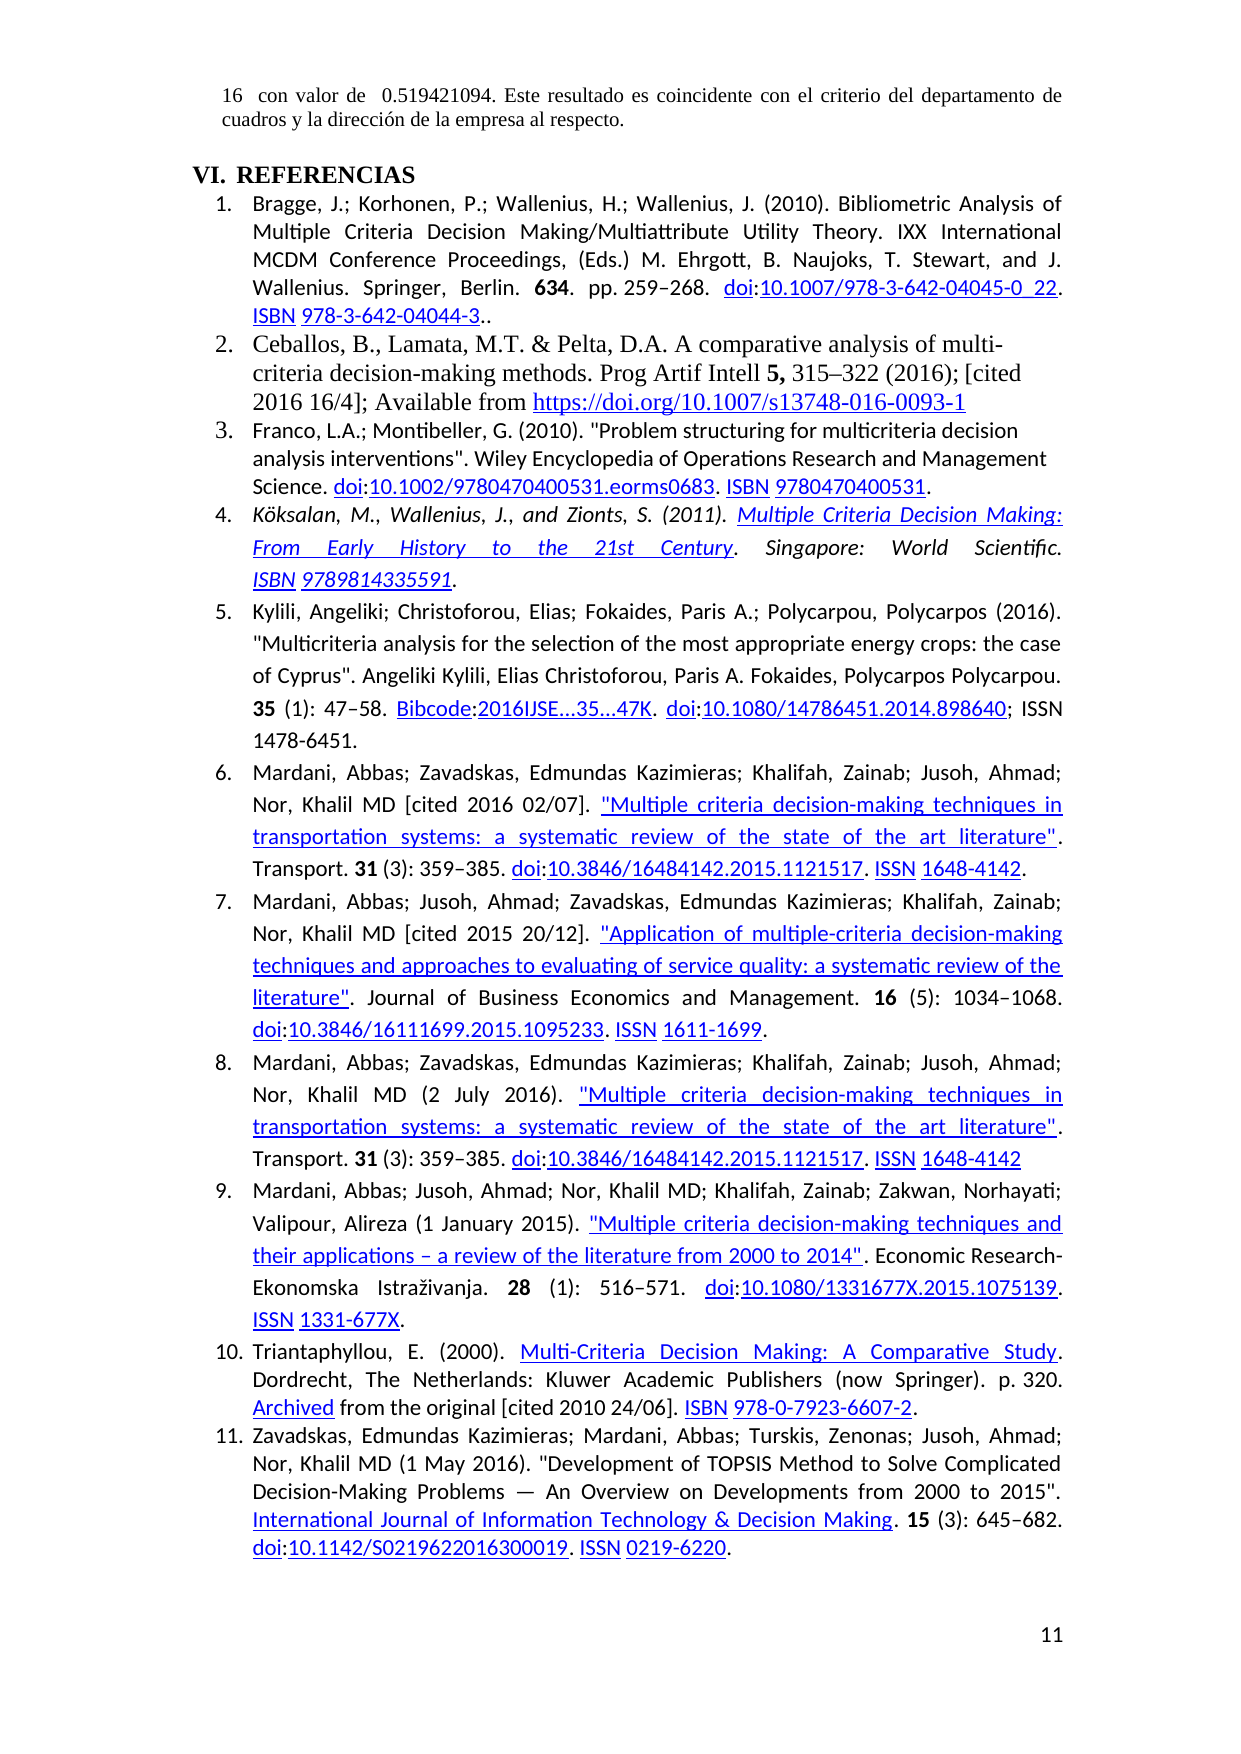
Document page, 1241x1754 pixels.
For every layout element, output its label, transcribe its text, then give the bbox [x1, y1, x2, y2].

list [192, 83, 1063, 131]
list Bragge, J.; Korhonen, P.; Wallenius, H.; Wallenius, J. (2010). Bibliometric Analysis of Multiple Criteria Decision Making/Multiattribute Utility Theory. IXX International MCDM Conference Proceedings, (Eds.) M. Ehrgott, B. Naujoks, T. Stewart, and J. Wallenius. Springer, Berlin. 634. pp. 259–268. doi:10.1007/978-3-642-04045-0_22. ISBN 978-3-642-04044-3.. [215, 189, 1063, 329]
list Kylili, Angeliki; Christoforou, Elias; Fokaides, Paris A.; Polycarpou, Polycarpos (2016). "Multicriteria analysis for the selection of the most appropriate energy crops: the case of Cyprus". Angeliki Kylili, Elias Christoforou, Paris A. Fokaides, Polycarpos Polycarpou. 35 (1): 47–58. Bibcode:2016IJSE...35...47K. doi:10.1080/14786451.2014.898640; ISSN 1478-6451. [215, 597, 1063, 754]
list Franco, L.A.; Montibeller, G. (2010). "Problem structuring for multicriteria decision analysis interventions". Wiley Encyclopedia of Operations Research and Management Science. doi:10.1002/9780470400531.eorms0683. ISBN 9780470400531. [215, 415, 1063, 501]
list Mardani, Abbas; Zavadskas, Edmundas Kazimieras; Khalifah, Zainab; Jusoh, Ahmad; Nor, Khalil MD (2 July 2016). "Multiple criteria decision-making techniques in transportation systems: a systematic review of the state of the art literature". Transport. 31 (3): 359–385. doi:10.3846/16484142.2015.1121517. ISSN 1648-4142 [215, 1048, 1063, 1172]
list Mardani, Abbas; Zavadskas, Edmundas Kazimieras; Khalifah, Zainab; Jusoh, Ahmad; Nor, Khalil MD [cited 2016 02/07]. "Multiple criteria decision-making techniques in transportation systems: a systematic review of the state of the art literature". Transport. 31 (3): 359–385. doi:10.3846/16484142.2015.1121517. ISSN 1648-4142. [215, 758, 1063, 883]
list Ceballos, B., Lamata, M.T. & Pelta, D.A. A comparative analysis of multi-criteria decision-making methods. Prog Artif Intell 5, 315–322 (2016); [cited 2016 16/4]; Available from https://doi.org/10.1007/s13748-016-0093-1 [215, 329, 1063, 415]
list referencias [192, 160, 1063, 189]
list Zavadskas, Edmundas Kazimieras; Mardani, Abbas; Turskis, Zenonas; Jusoh, Ahmad; Nor, Khalil MD (1 May 2016). "Development of TOPSIS Method to Solve Complicated Decision-Making Problems — An Overview on Developments from 2000 to 2015". International Journal of Information Technology & Decision Making. 15 (3): 645–682. doi:10.1142/S0219622016300019. ISSN 0219-6220. [215, 1421, 1063, 1562]
list Mardani, Abbas; Jusoh, Ahmad; Zavadskas, Edmundas Kazimieras; Khalifah, Zainab; Nor, Khalil MD [cited 2015 20/12]. "Application of multiple-criteria decision-making techniques and approaches to evaluating of service quality: a systematic review of the literature". Journal of Business Economics and Management. 16 (5): 1034–1068. doi:10.3846/16111699.2015.1095233. ISSN 1611-1699. [215, 887, 1063, 1043]
list Triantaphyllou, E. (2000). Multi-Criteria Decision Making: A Comparative Study. Dordrecht, The Netherlands: Kluwer Academic Publishers (now Springer). p. 320. Archived from the original [cited 2010 24/06]. ISBN 978-0-7923-6607-2. [215, 1337, 1063, 1421]
list Mardani, Abbas; Jusoh, Ahmad; Nor, Khalil MD; Khalifah, Zainab; Zakwan, Norhayati; Valipour, Alireza (1 January 2015). "Multiple criteria decision-making techniques and their applications – a review of the literature from 2000 to 2014". Economic Research-Ekonomska Istraživanja. 28 (1): 516–571. doi:10.1080/1331677X.2015.1075139. ISSN 1331-677X. [215, 1176, 1063, 1333]
list Köksalan, M., Wallenius, J., and Zionts, S. (2011). Multiple Criteria Decision Making: From Early History to the 21st Century. Singapore: World Scientific. ISBN 9789814335591. [215, 501, 1063, 593]
